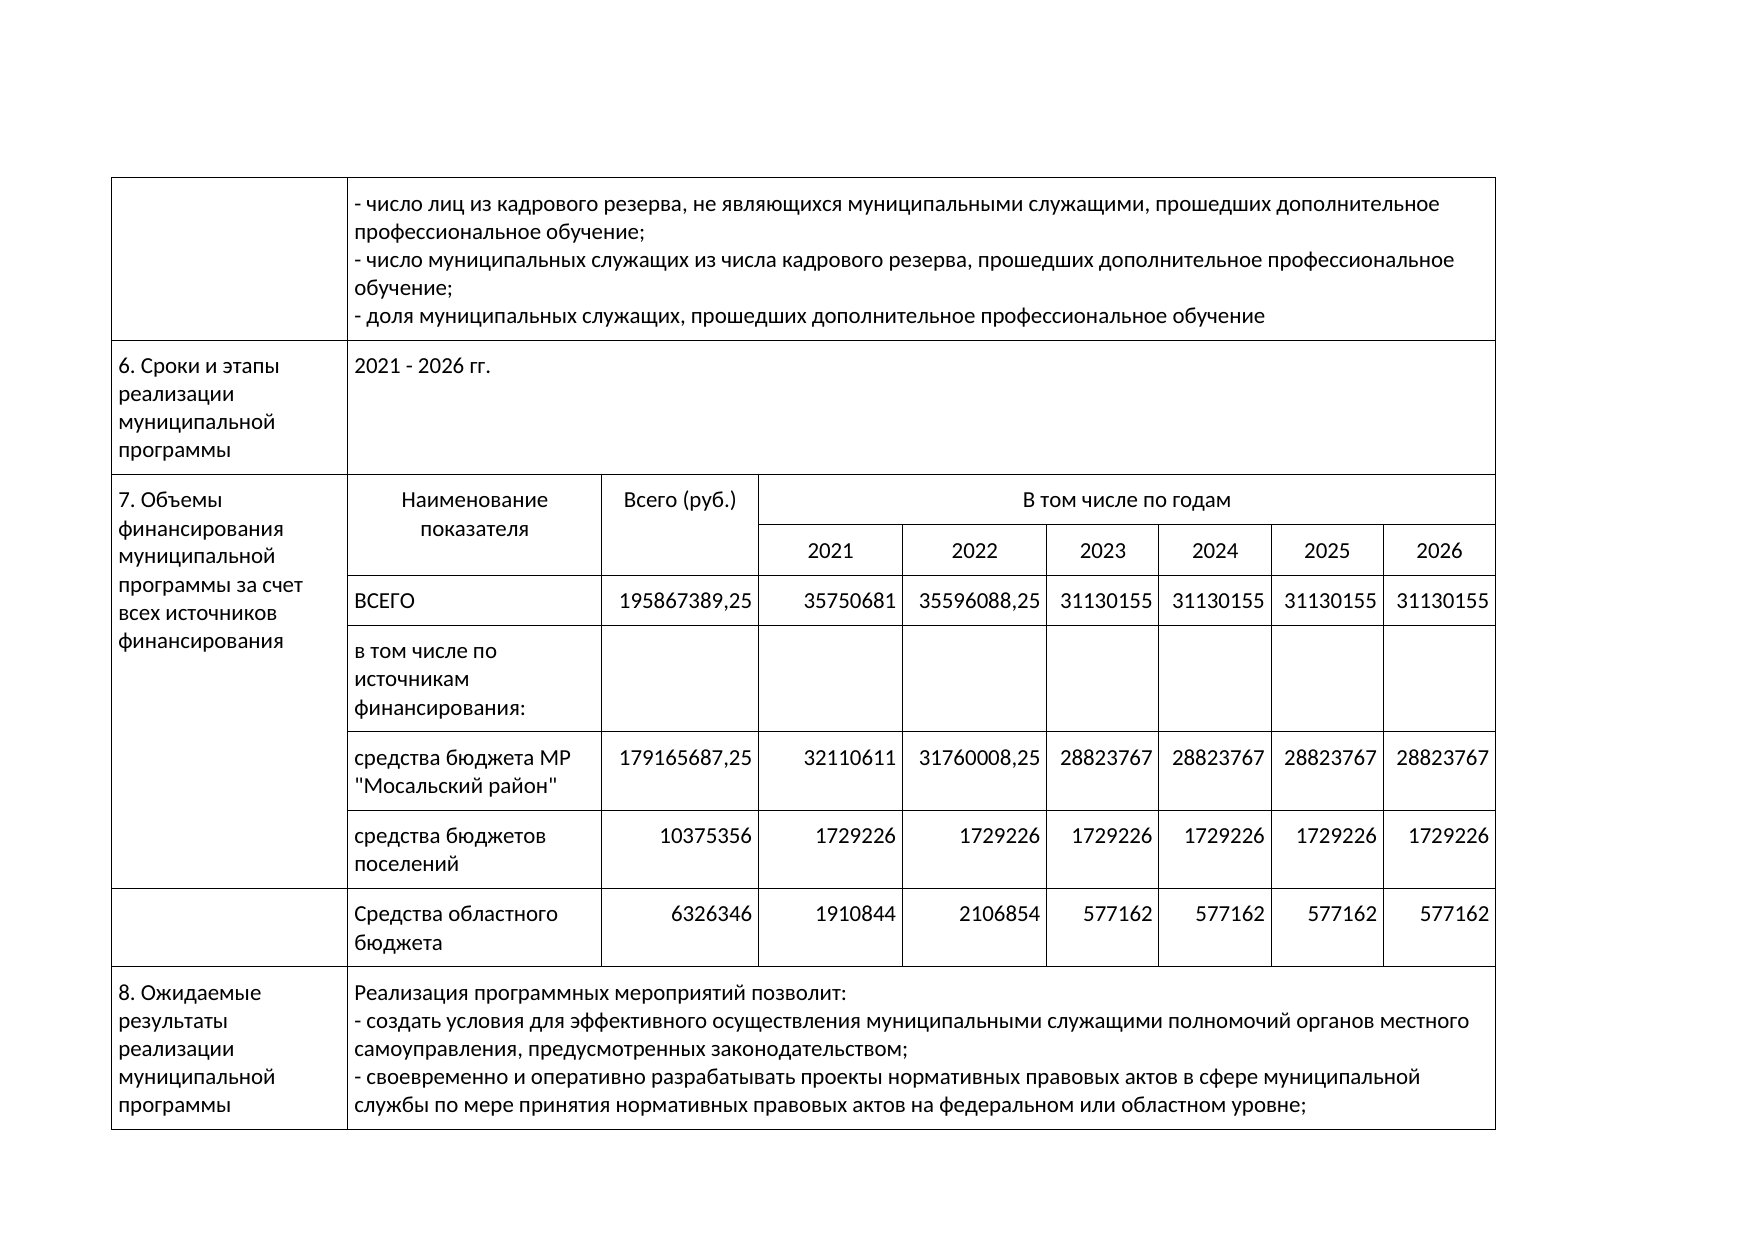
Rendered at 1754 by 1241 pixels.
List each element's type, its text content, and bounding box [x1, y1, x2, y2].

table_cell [348, 178, 1495, 339]
table_cell 2026 [1384, 525, 1495, 574]
table_cell 31130155 [1047, 576, 1158, 625]
table_cell 35750681 [759, 576, 902, 625]
table_cell В том числе по годам [759, 475, 1495, 524]
table_cell 2021 - 2026 гг. [348, 341, 1495, 474]
table_cell [1047, 626, 1158, 731]
table_cell 31130155 [1272, 576, 1383, 625]
table_cell 2022 [903, 525, 1046, 574]
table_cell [348, 967, 1495, 1129]
table_cell 35596088,25 [903, 576, 1046, 625]
table_cell 577162 [1384, 889, 1495, 966]
table_cell 2024 [1159, 525, 1271, 574]
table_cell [112, 967, 347, 1129]
table_cell 31130155 [1384, 576, 1495, 625]
table_cell 577162 [1047, 889, 1158, 966]
table_cell [602, 626, 758, 731]
table_cell [112, 889, 347, 966]
table_cell [1272, 626, 1383, 731]
table_cell 1729226 [1159, 811, 1271, 888]
table_cell 28823767 [1047, 732, 1158, 809]
table_cell средства бюджета МР "Мосальский район" [348, 732, 601, 809]
table_cell 1729226 [1384, 811, 1495, 888]
table_cell 28823767 [1384, 732, 1495, 809]
table_cell 179165687,25 [602, 732, 758, 809]
table_cell 577162 [1159, 889, 1271, 966]
table_cell 1910844 [759, 889, 902, 966]
table_cell 6. Сроки и этапы реализации муниципальной программы [112, 341, 347, 474]
table_cell 195867389,25 [602, 576, 758, 625]
table_cell 577162 [1272, 889, 1383, 966]
table_cell 10375356 [602, 811, 758, 888]
table_cell средства бюджетов поселений [348, 811, 601, 888]
table_cell [759, 626, 902, 731]
table_cell 2021 [759, 525, 902, 574]
table_cell в том числе по источникам финансирования: [348, 626, 601, 731]
table_cell [1159, 626, 1271, 731]
table_cell 31130155 [1159, 576, 1271, 625]
table_cell Наименование показателя [348, 475, 601, 574]
table_cell 1729226 [903, 811, 1046, 888]
table_cell 2106854 [903, 889, 1046, 966]
table_cell 7. Объемы финансирования муниципальной программы за счет всех источников финансирования [112, 475, 347, 888]
table_cell 1729226 [1047, 811, 1158, 888]
table_cell 2025 [1272, 525, 1383, 574]
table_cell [112, 178, 347, 339]
table_cell Всего (руб.) [602, 475, 758, 574]
table_cell 1729226 [1272, 811, 1383, 888]
table_cell [1384, 626, 1495, 731]
table_cell 1729226 [759, 811, 902, 888]
table_cell 28823767 [1272, 732, 1383, 809]
table_cell 2023 [1047, 525, 1158, 574]
table_cell Средства областного бюджета [348, 889, 601, 966]
table_cell 28823767 [1159, 732, 1271, 809]
table_cell 31760008,25 [903, 732, 1046, 809]
table_cell [903, 626, 1046, 731]
table_cell ВСЕГО [348, 576, 601, 625]
table_cell 32110611 [759, 732, 902, 809]
table_cell 6326346 [602, 889, 758, 966]
